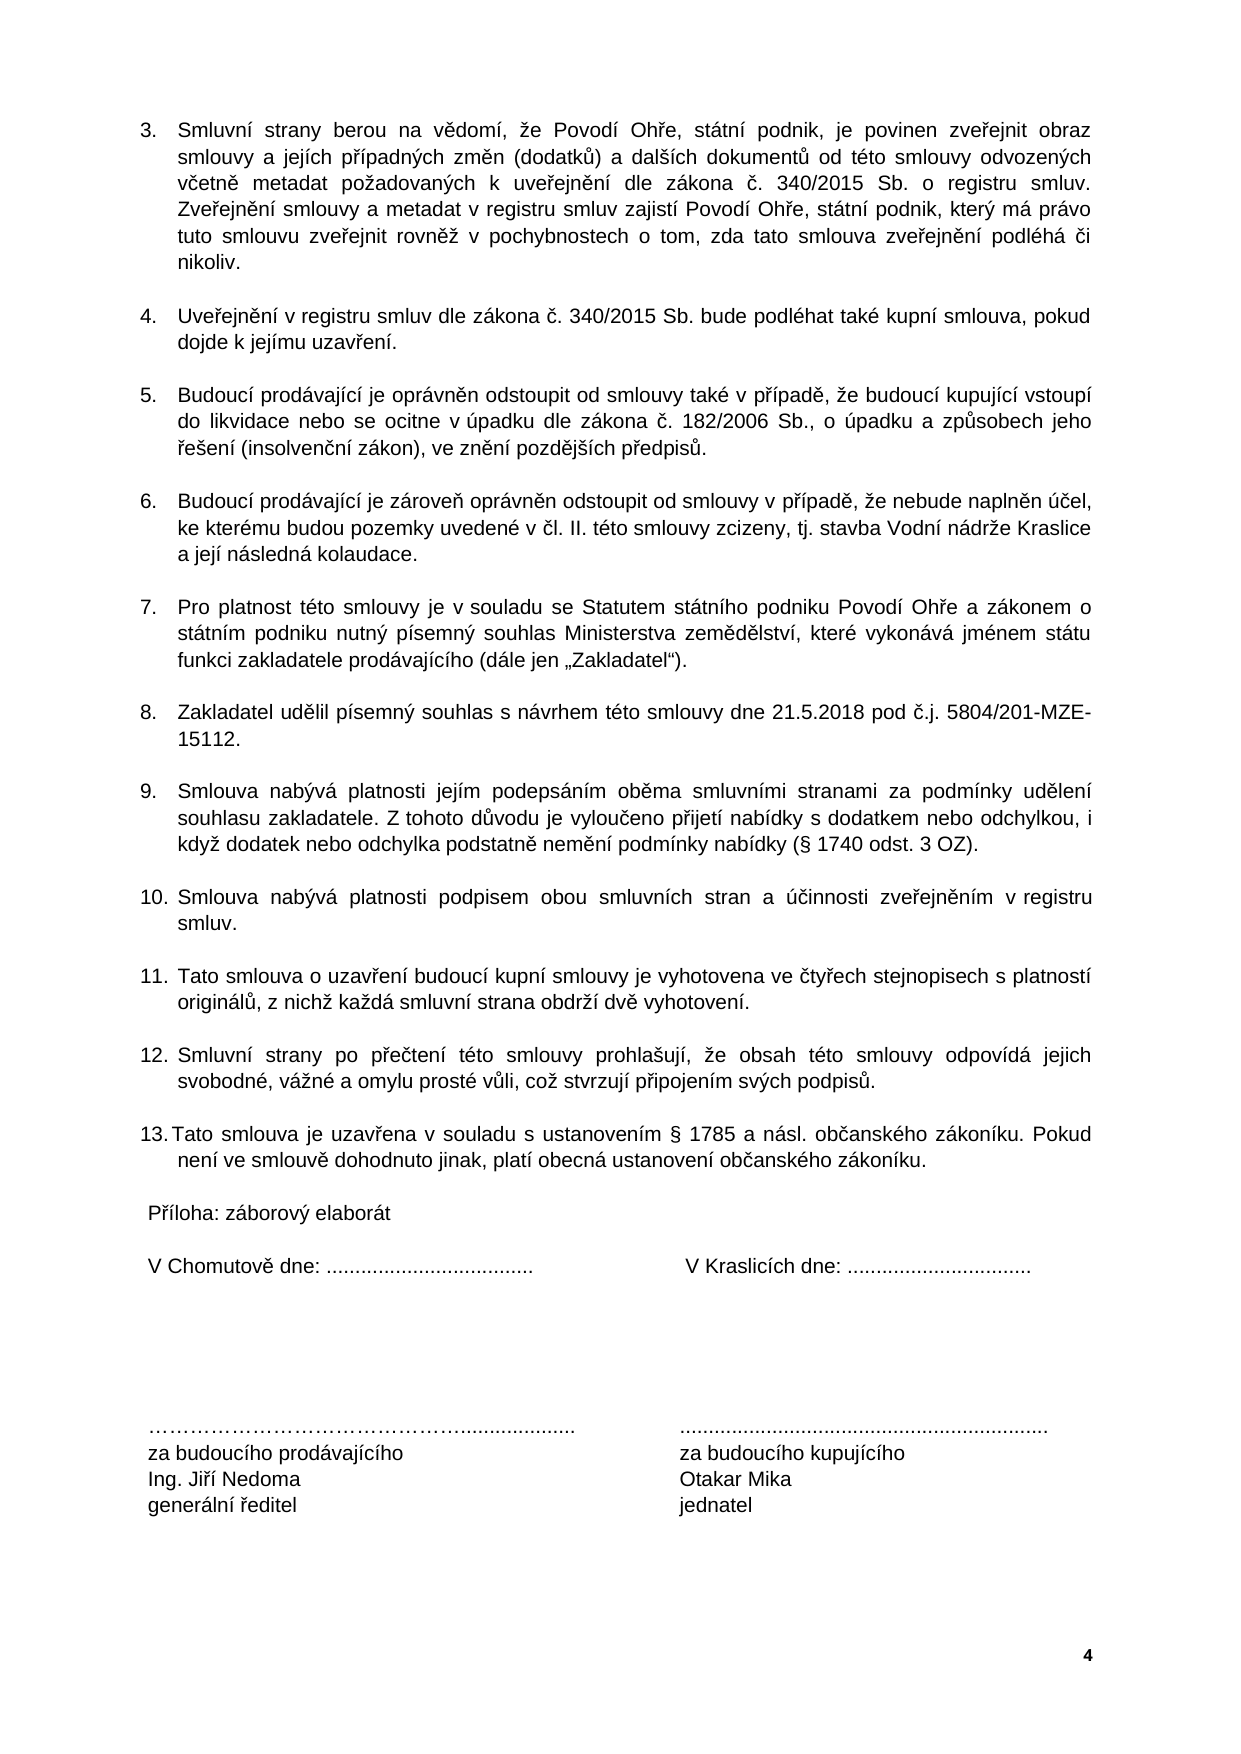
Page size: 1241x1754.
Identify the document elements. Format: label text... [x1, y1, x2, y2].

list Tato smlouva o uzavření budoucí kupní smlouvy je vyhotovena ve čtyřech stejnopisech s platností originálů, z nichž každá smluvní strana obdrží dvě vyhotovení. [140, 964, 1092, 1014]
text ……………………………………….................... ................................................................ [148, 1414, 1092, 1438]
text generální ředitel jednatel [148, 1493, 1122, 1517]
text Příloha: záborový elaborát [148, 1201, 1092, 1225]
text Ing. Jiří Nedoma Otakar Mika [148, 1467, 1122, 1491]
list Budoucí prodávající je zároveň oprávněn odstoupit od smlouvy v případě, že nebude naplněn účel, ke kterému budou pozemky uvedené v čl. II. této smlouvy zcizeny, tj. stavba Vodní nádrže Kraslice a její následná kolaudace. [140, 489, 1092, 566]
list Budoucí prodávající je oprávněn odstoupit od smlouvy také v případě, že budoucí kupující vstoupí do likvidace nebo se ocitne v úpadku dle zákona č. 182/2006 Sb., o úpadku a způsobech jeho řešení (insolvenční zákon), ve znění pozdějších předpisů. [140, 383, 1092, 459]
list Uveřejnění v registru smluv dle zákona č. 340/2015 Sb. bude podléhat také kupní smlouva, pokud dojde k jejímu uzavření. [140, 304, 1092, 354]
list Smluvní strany po přečtení této smlouvy prohlašují, že obsah této smlouvy odpovídá jejich svobodné, vážné a omylu prosté vůli, což stvrzují připojením svých podpisů. [140, 1043, 1092, 1093]
list Pro platnost této smlouvy je v souladu se Statutem státního podniku Povodí Ohře a zákonem o státním podniku nutný písemný souhlas Ministerstva zemědělství, které vykonává jménem státu funkci zakladatele prodávajícího (dále jen „Zakladatel“). [140, 595, 1092, 671]
list Zakladatel udělil písemný souhlas s návrhem této smlouvy dne 21.5.2018 pod č.j. 5804/201-MZE-15112. [140, 700, 1092, 751]
text za budoucího prodávajícího za budoucího kupujícího [148, 1441, 1122, 1464]
list Smlouva nabývá platnosti podpisem obou smluvních stran a účinnosti zveřejněním v registru smluv. [140, 885, 1092, 935]
text V Chomutově dne: .................................... V Kraslicích dne: ................................ [148, 1254, 1092, 1278]
list Smluvní strany berou na vědomí, že Povodí Ohře, státní podnik, je povinen zveřejnit obraz smlouvy a jejích případných změn (dodatků) a dalších dokumentů od této smlouvy odvozených včetně metadat požadovaných k uveřejnění dle zákona č. 340/2015 Sb. o registru smluv. Zveřejnění smlouvy a metadat v registru smluv zajistí Povodí Ohře, státní podnik, který má právo tuto smlouvu zveřejnit rovněž v pochybnostech o tom, zda tato smlouva zveřejnění podléhá či nikoliv. [140, 118, 1092, 274]
list Tato smlouva je uzavřena v souladu s ustanovením § 1785 a násl. občanského zákoníku. Pokud není ve smlouvě dohodnuto jinak, platí obecná ustanovení občanského zákoníku. [140, 1122, 1092, 1172]
list Smlouva nabývá platnosti jejím podepsáním oběma smluvními stranami za podmínky udělení souhlasu zakladatele. Z tohoto důvodu je vyloučeno přijetí nabídky s dodatkem nebo odchylkou, i když dodatek nebo odchylka podstatně nemění podmínky nabídky (§ 1740 odst. 3 OZ). [140, 779, 1092, 856]
